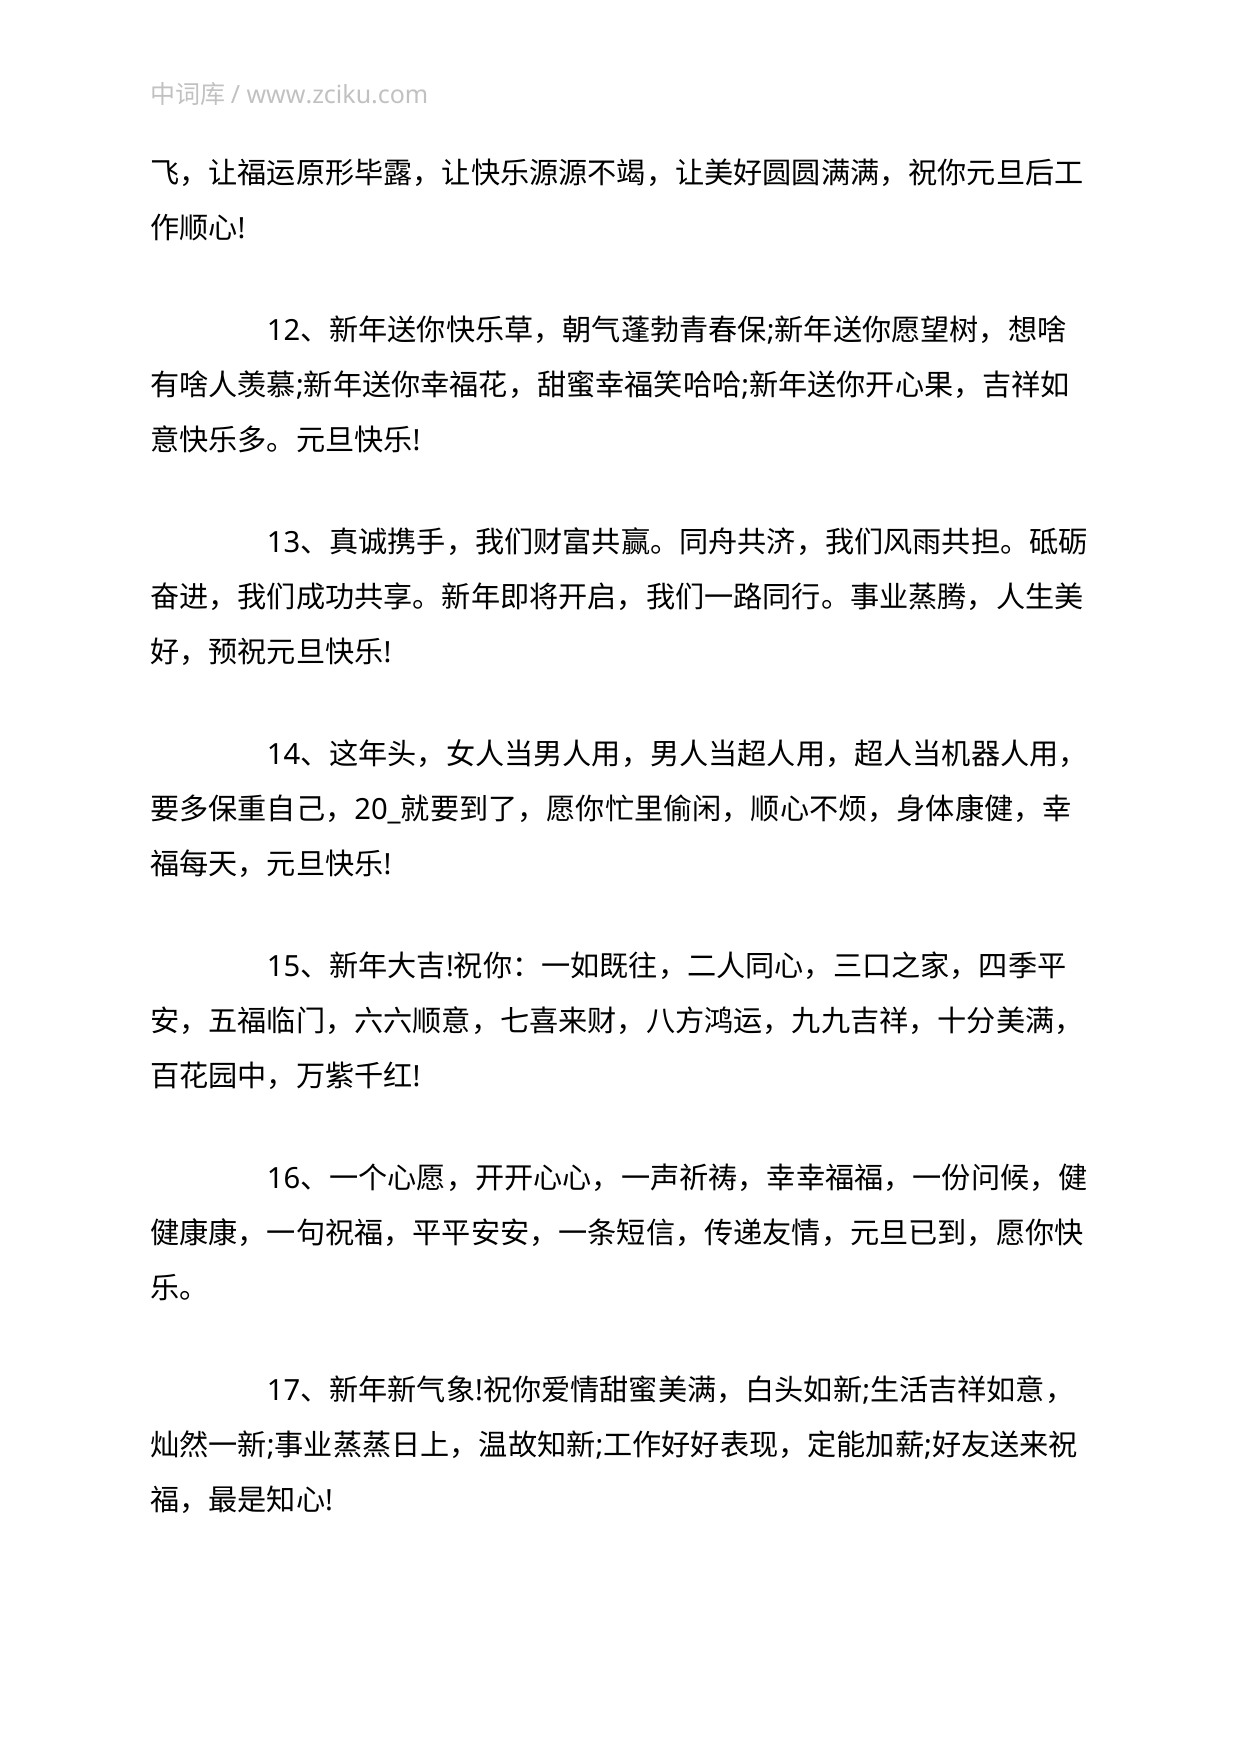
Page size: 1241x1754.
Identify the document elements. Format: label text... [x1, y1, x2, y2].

text 12、新年送你快乐草，朝气蓬勃青春保;新年送你愿望树，想啥有啥人羡慕;新年送你幸福花，甜蜜幸福笑哈哈;新年送你开心果，吉祥如意快乐多。元旦快乐! [150, 307, 1090, 459]
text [150, 150, 1090, 247]
text 15、新年大吉!祝你：一如既往，二人同心，三口之家，四季平安，五福临门，六六顺意，七喜来财，八方鸿运，九九吉祥，十分美满，百花园中，万紫千红! [150, 943, 1090, 1095]
text 17、新年新气象!祝你爱情甜蜜美满，白头如新;生活吉祥如意，灿然一新;事业蒸蒸日上，温故知新;工作好好表现，定能加薪;好友送来祝福，最是知心! [150, 1366, 1090, 1519]
text 14、这年头，女人当男人用，男人当超人用，超人当机器人用，要多保重自己，20_就要到了，愿你忙里偷闲，顺心不烦，身体康健，幸福每天，元旦快乐! [150, 731, 1090, 883]
text 16、一个心愿，开开心心，一声祈祷，幸幸福福，一份问候，健健康康，一句祝福，平平安安，一条短信，传递友情，元旦已到，愿你快乐。 [150, 1154, 1090, 1307]
text 13、真诚携手，我们财富共赢。同舟共济，我们风雨共担。砥砺奋进，我们成功共享。新年即将开启，我们一路同行。事业蒸腾，人生美好，预祝元旦快乐! [150, 519, 1090, 671]
